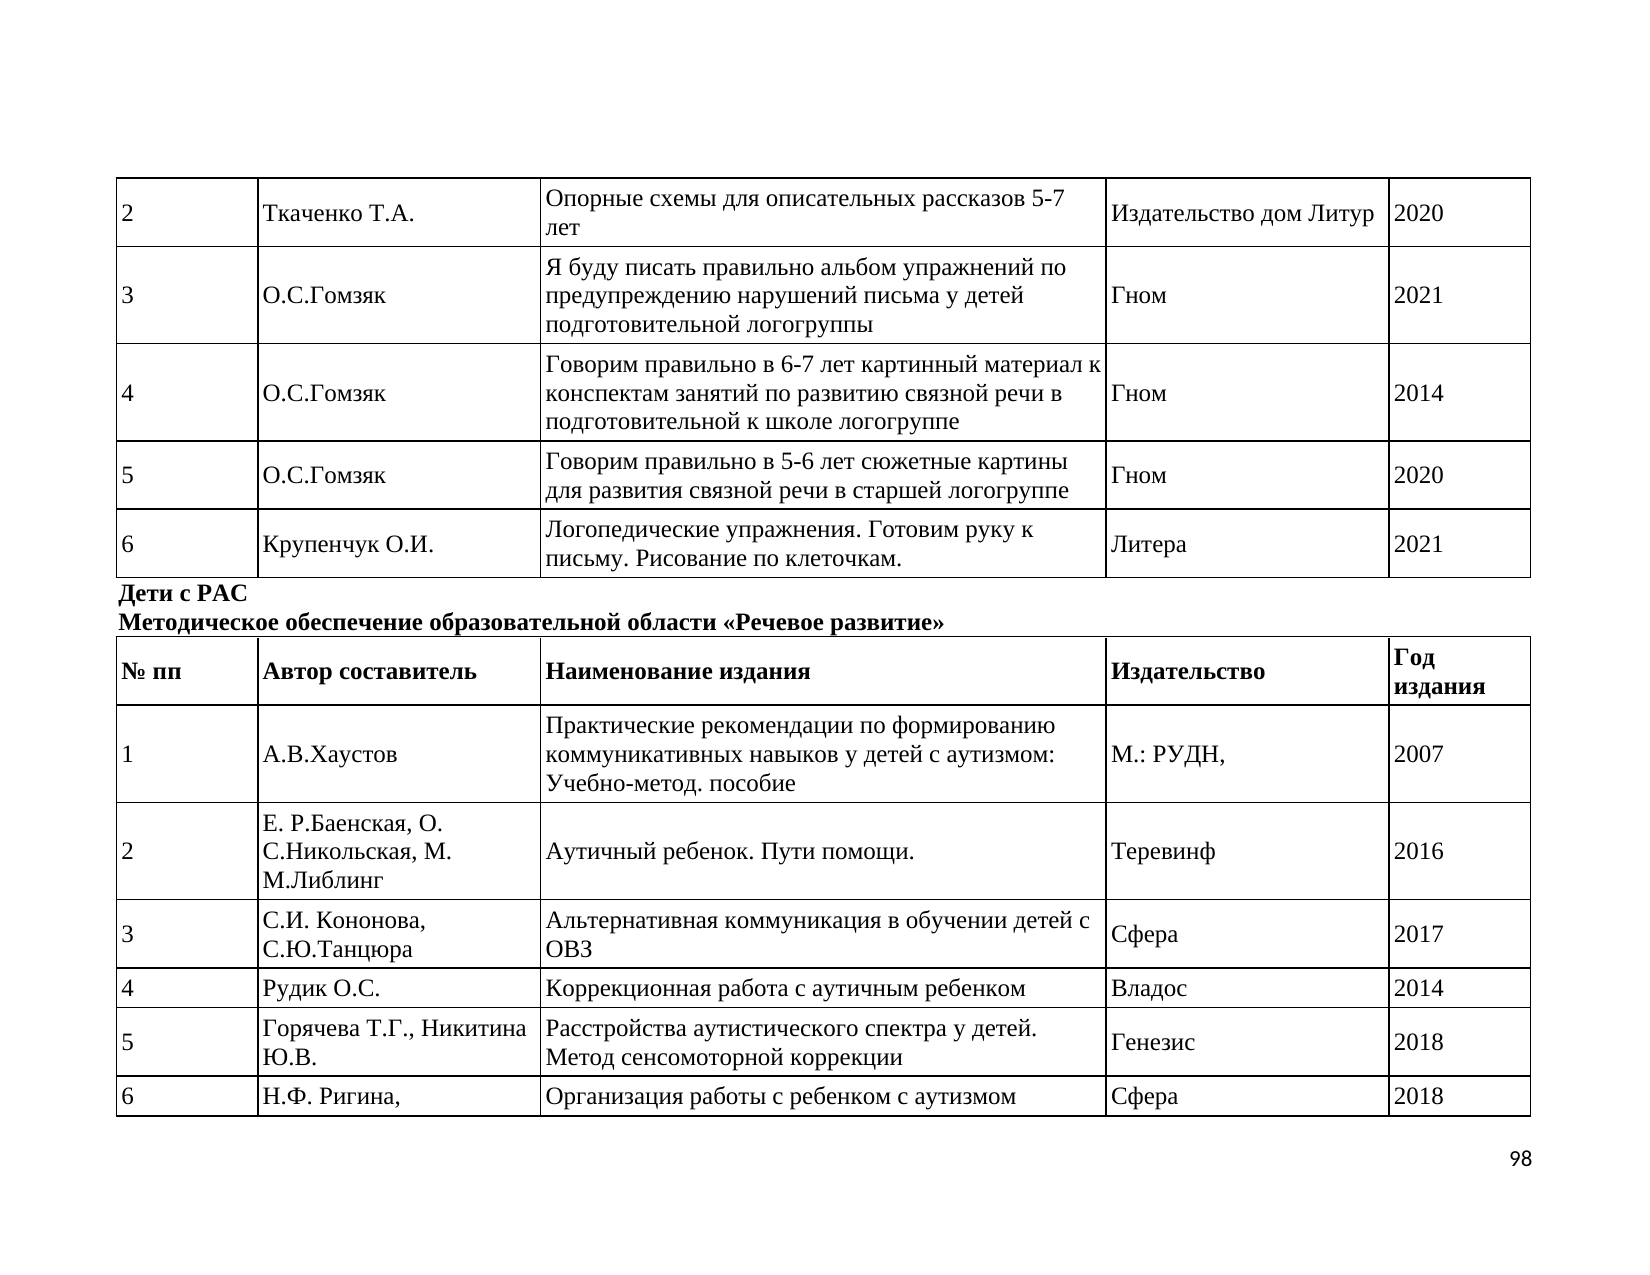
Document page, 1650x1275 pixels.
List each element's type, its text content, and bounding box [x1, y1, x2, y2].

table_cell 5 [117, 442, 257, 508]
table_cell Расстройства аутистического спектра у детей. Метод сенсомоторной коррекции [541, 1008, 1105, 1075]
table_cell А.В.Хаустов [259, 706, 540, 801]
table_cell Крупенчук О.И. [259, 510, 540, 577]
table_header № пп [117, 637, 258, 704]
table_cell 4 [117, 344, 257, 440]
table_cell 2017 [1390, 900, 1530, 967]
table_cell М.: РУДН, [1107, 706, 1388, 801]
table_cell 2018 [1390, 1077, 1530, 1115]
table_cell 4 [117, 969, 257, 1007]
table_cell 1 [117, 706, 257, 801]
subtitle Дети с РАС [118, 578, 1532, 607]
table_cell 6 [117, 1077, 257, 1115]
table_header Наименование издания [541, 637, 1106, 704]
table_cell Сфера [1107, 900, 1388, 967]
table_cell Аутичный ребенок. Пути помощи. [541, 803, 1105, 899]
table_cell 2020 [1390, 179, 1530, 246]
table_cell О.С.Гомзяк [259, 344, 540, 440]
table_cell Генезис [1107, 1008, 1388, 1075]
table_cell 2 [117, 179, 257, 246]
table_cell Гном [1107, 344, 1388, 440]
table_cell О.С.Гомзяк [259, 247, 540, 343]
table_cell Сфера [1107, 1077, 1388, 1115]
table_header Год издания [1390, 637, 1530, 704]
table_cell С.И. Кононова, С.Ю.Танцюра [259, 900, 540, 967]
table_cell 2 [117, 803, 257, 899]
table_cell Коррекционная работа с аутичным ребенком [541, 969, 1105, 1007]
table_cell Теревинф [1107, 803, 1388, 899]
table_cell 2020 [1390, 442, 1530, 508]
table_cell 5 [117, 1008, 257, 1075]
table_cell Альтернативная коммуникация в обучении детей с ОВЗ [541, 900, 1105, 967]
table_cell Гном [1107, 442, 1388, 508]
table_cell Логопедические упражнения. Готовим руку к письму. Рисование по клеточкам. [541, 510, 1105, 577]
table_cell Я буду писать правильно альбом упражнений по предупреждению нарушений письма у детей подготовительной логогруппы [541, 247, 1105, 343]
table_header Автор составитель [259, 637, 540, 704]
table_cell Практические рекомендации по формированию коммуникативных навыков у детей с аутизмом: Учебно-метод. пособие [541, 706, 1105, 801]
table_cell 2021 [1390, 510, 1530, 577]
table_cell 6 [117, 510, 257, 577]
table_cell 2014 [1390, 969, 1530, 1007]
table_cell Литера [1107, 510, 1388, 577]
table_cell 3 [117, 247, 257, 343]
table_cell 2021 [1390, 247, 1530, 343]
subtitle Методическое обеспечение образовательной области «Речевое развитие» [118, 607, 1532, 636]
table_cell 2018 [1390, 1008, 1530, 1075]
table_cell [259, 1077, 540, 1115]
table_cell О.С.Гомзяк [259, 442, 540, 508]
table_cell 2007 [1390, 706, 1530, 801]
table_cell Рудик О.С. [259, 969, 540, 1007]
table_cell 3 [117, 900, 257, 967]
table_cell Владос [1107, 969, 1388, 1007]
table_cell Ткаченко Т.А. [259, 179, 540, 246]
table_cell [541, 1077, 1105, 1115]
table_header Издательство [1107, 637, 1389, 704]
table_cell Говорим правильно в 6-7 лет картинный материал к конспектам занятий по развитию связной речи в подготовительной к школе логогруппе [541, 344, 1105, 440]
table_cell 2014 [1390, 344, 1530, 440]
table_cell 2016 [1390, 803, 1530, 899]
table_cell Гном [1107, 247, 1388, 343]
table_cell Горячева Т.Г., Никитина Ю.В. [259, 1008, 540, 1075]
table_cell Издательство дом Литур [1107, 179, 1388, 246]
table_cell Опорные схемы для описательных рассказов 5-7 лет [541, 179, 1105, 246]
table_cell Говорим правильно в 5-6 лет сюжетные картины для развития связной речи в старшей логогруппе [541, 442, 1105, 508]
table_cell Е. Р.Баенская, О. С.Никольская, М. М.Либлинг [259, 803, 540, 899]
